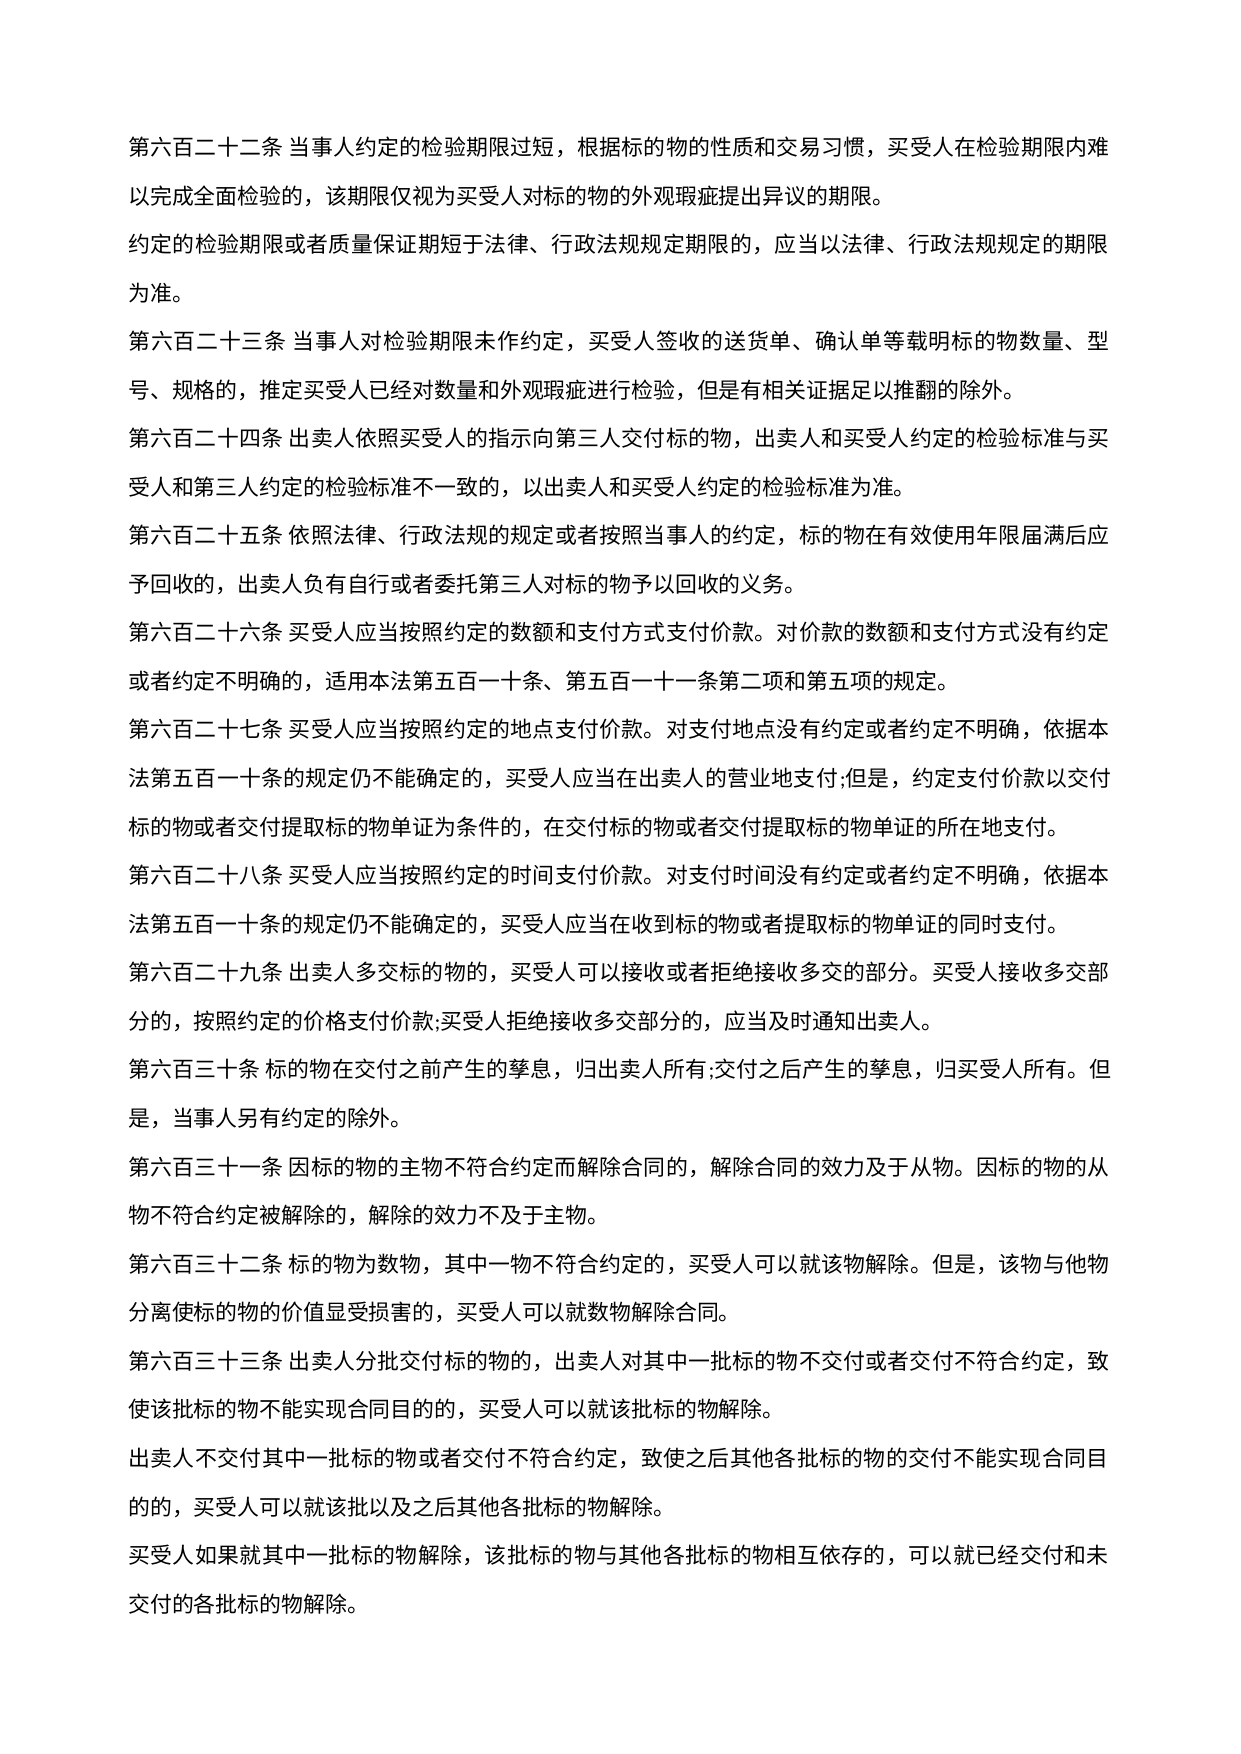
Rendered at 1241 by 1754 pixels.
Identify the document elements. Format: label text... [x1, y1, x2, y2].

text 第六百二十八条 买受人应当按照约定的时间支付价款。对支付时间没有约定或者约定不明确，依据本法第五百一十条的规定仍不能确定的，买受人应当在收到标的物或者提取标的物单证的同时支付。 [128, 858, 1112, 939]
text 第六百二十九条 出卖人多交标的物的，买受人可以接收或者拒绝接收多交的部分。买受人接收多交部分的，按照约定的价格支付价款;买受人拒绝接收多交部分的，应当及时通知出卖人。 [128, 955, 1112, 1036]
text 第六百三十一条 因标的物的主物不符合约定而解除合同的，解除合同的效力及于从物。因标的物的从物不符合约定被解除的，解除的效力不及于主物。 [128, 1149, 1112, 1230]
text 第六百二十四条 出卖人依照买受人的指示向第三人交付标的物，出卖人和买受人约定的检验标准与买受人和第三人约定的检验标准不一致的，以出卖人和买受人约定的检验标准为准。 [128, 421, 1112, 502]
text 第六百二十五条 依照法律、行政法规的规定或者按照当事人的约定，标的物在有效使用年限届满后应予回收的，出卖人负有自行或者委托第三人对标的物予以回收的义务。 [128, 518, 1112, 599]
text 出卖人不交付其中一批标的物或者交付不符合约定，致使之后其他各批标的物的交付不能实现合同目的的，买受人可以就该批以及之后其他各批标的物解除。 [128, 1440, 1112, 1522]
text 第六百二十七条 买受人应当按照约定的地点支付价款。对支付地点没有约定或者约定不明确，依据本法第五百一十条的规定仍不能确定的，买受人应当在出卖人的营业地支付;但是，约定支付价款以交付标的物或者交付提取标的物单证为条件的，在交付标的物或者交付提取标的物单证的所在地支付。 [128, 712, 1112, 842]
text 买受人如果就其中一批标的物解除，该批标的物与其他各批标的物相互依存的，可以就已经交付和未交付的各批标的物解除。 [128, 1537, 1112, 1619]
text 第六百二十三条 当事人对检验期限未作约定，买受人签收的送货单、确认单等载明标的物数量、型号、规格的，推定买受人已经对数量和外观瑕疵进行检验，但是有相关证据足以推翻的除外。 [128, 324, 1112, 405]
text 第六百二十二条 当事人约定的检验期限过短，根据标的物的性质和交易习惯，买受人在检验期限内难以完成全面检验的，该期限仅视为买受人对标的物的外观瑕疵提出异议的期限。 [128, 129, 1112, 211]
text 第六百二十六条 买受人应当按照约定的数额和支付方式支付价款。对价款的数额和支付方式没有约定或者约定不明确的，适用本法第五百一十条、第五百一十一条第二项和第五项的规定。 [128, 615, 1112, 696]
text 第六百三十条 标的物在交付之前产生的孳息，归出卖人所有;交付之后产生的孳息，归买受人所有。但是，当事人另有约定的除外。 [128, 1052, 1112, 1133]
text 第六百三十二条 标的物为数物，其中一物不符合约定的，买受人可以就该物解除。但是，该物与他物分离使标的物的价值显受损害的，买受人可以就数物解除合同。 [128, 1246, 1112, 1327]
text 约定的检验期限或者质量保证期短于法律、行政法规规定期限的，应当以法律、行政法规规定的期限为准。 [128, 227, 1112, 308]
text 第六百三十三条 出卖人分批交付标的物的，出卖人对其中一批标的物不交付或者交付不符合约定，致使该批标的物不能实现合同目的的，买受人可以就该批标的物解除。 [128, 1343, 1112, 1424]
